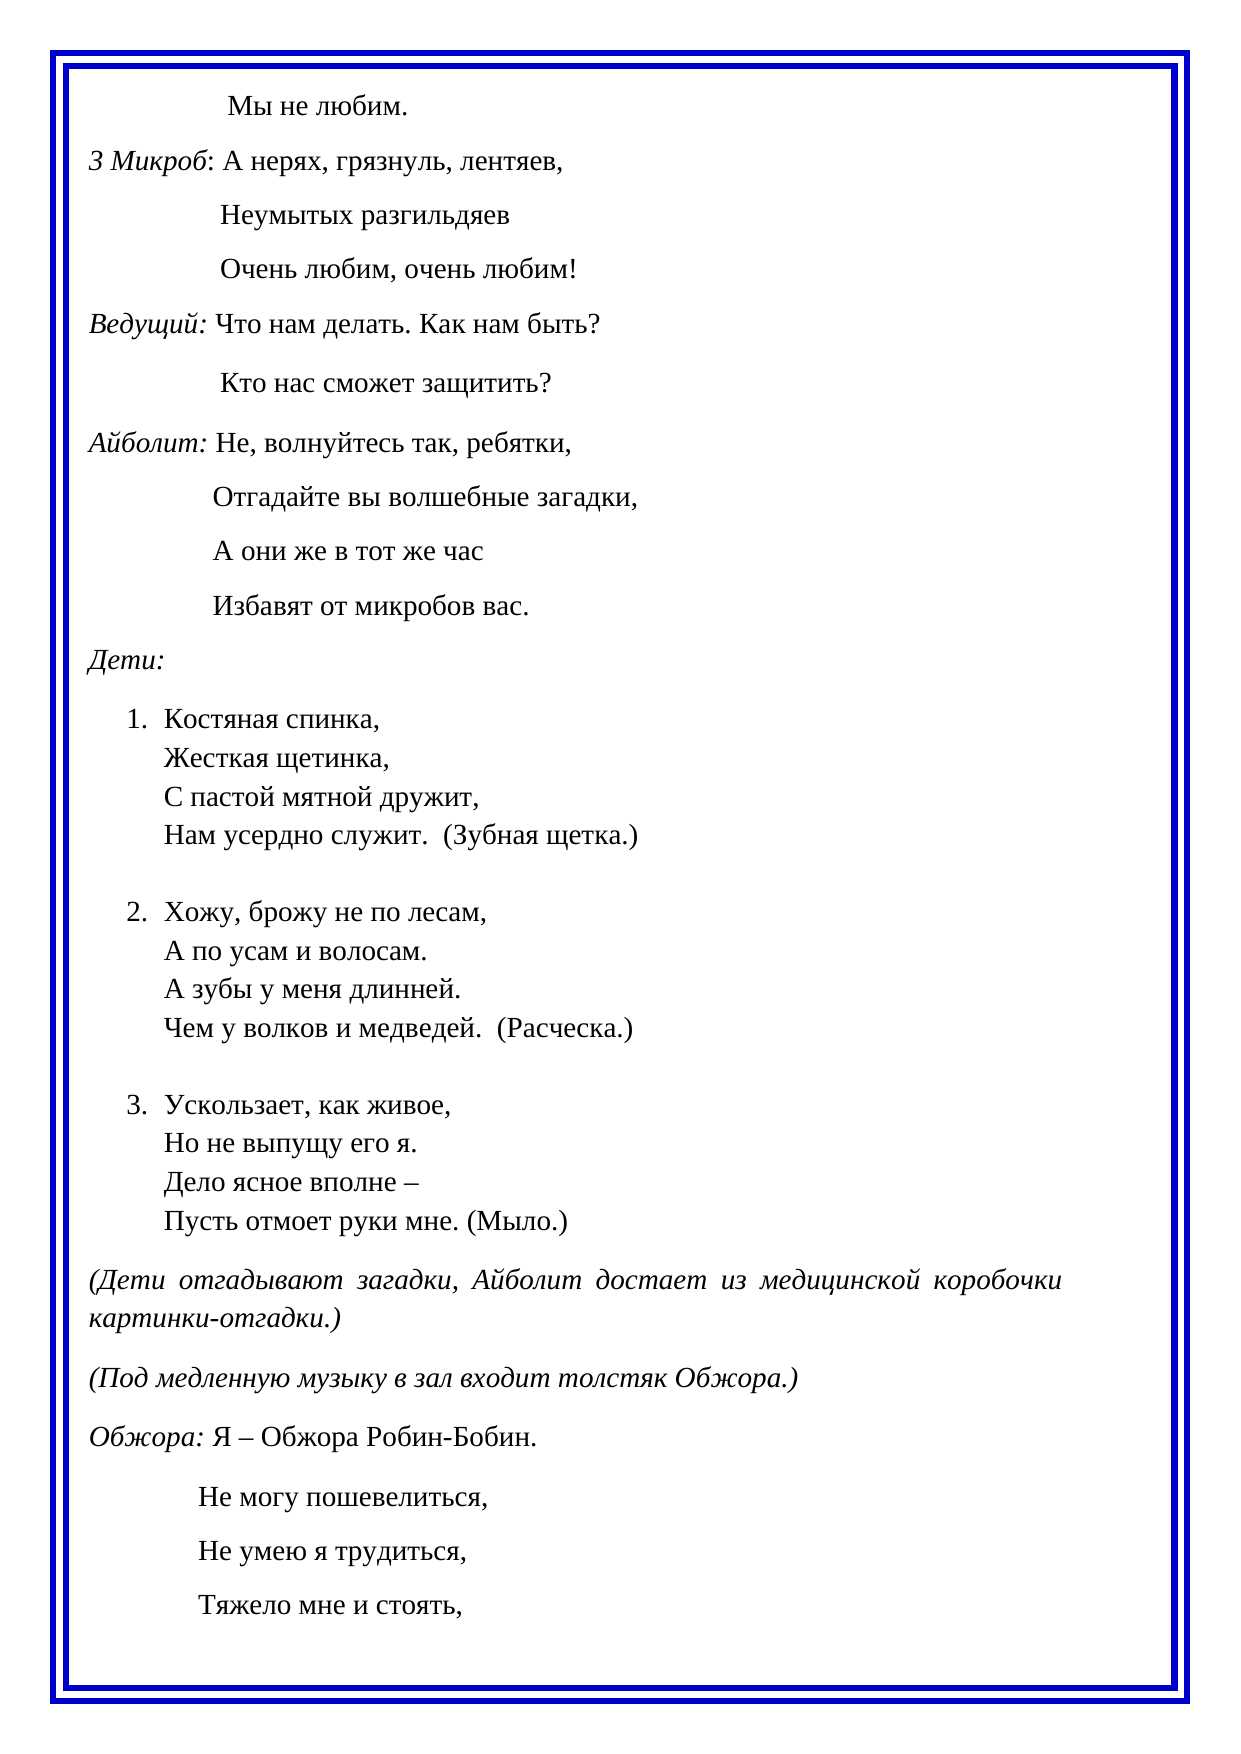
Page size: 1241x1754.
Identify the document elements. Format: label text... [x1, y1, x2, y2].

text Айболит: Не, волнуйтесь так, ребятки, [88, 425, 1063, 458]
text (Дети отгадывают загадки, Айболит достает из медицинской коробочки картинки-отгадки.) [88, 1262, 1063, 1334]
text Не могу пошевелиться, [88, 1479, 1063, 1512]
text Ведущий: Что нам делать. Как нам быть? [88, 306, 1063, 339]
text (Под медленную музыку в зал входит толстяк Обжора.) [88, 1360, 1063, 1393]
list С пастой мятной дружит, [163, 779, 1063, 812]
list Пусть отмоет руки мне. (Мыло.) [163, 1203, 1063, 1236]
text Тяжело мне и стоять, [88, 1587, 1063, 1621]
text Неумытых разгильдяев [88, 197, 1063, 231]
list А по усам и волосам. [163, 933, 1063, 966]
list Но не выпущу его я. [163, 1126, 1063, 1159]
list Дело ясное вполне – [163, 1164, 1063, 1198]
text А они же в тот же час [88, 533, 1063, 567]
text 3 Микроб: А нерях, грязнуль, лентяев, [88, 143, 1063, 176]
list Жесткая щетинка, [163, 740, 1063, 774]
text Не умею я трудиться, [88, 1533, 1063, 1567]
text Дети: [88, 642, 1063, 676]
text Мы не любим. [88, 88, 1063, 122]
text Кто нас сможет защитить? [88, 365, 1063, 399]
text Очень любим, очень любим! [88, 252, 1063, 285]
text Обжора: Я – Обжора Робин-Бобин. [88, 1419, 1063, 1453]
list Костяная спинка, [126, 702, 1063, 735]
text Избавят от микробов вас. [88, 588, 1063, 621]
list Хожу, брожу не по лесам, [126, 894, 1063, 928]
list Чем у волков и медведей. (Расческа.) [163, 1010, 1063, 1043]
list Нам усердно служит. (Зубная щетка.) [163, 817, 1063, 851]
list Ускользает, как живое, [126, 1087, 1063, 1121]
list А зубы у меня длинней. [163, 971, 1063, 1005]
text Отгадайте вы волшебные загадки, [88, 479, 1063, 513]
